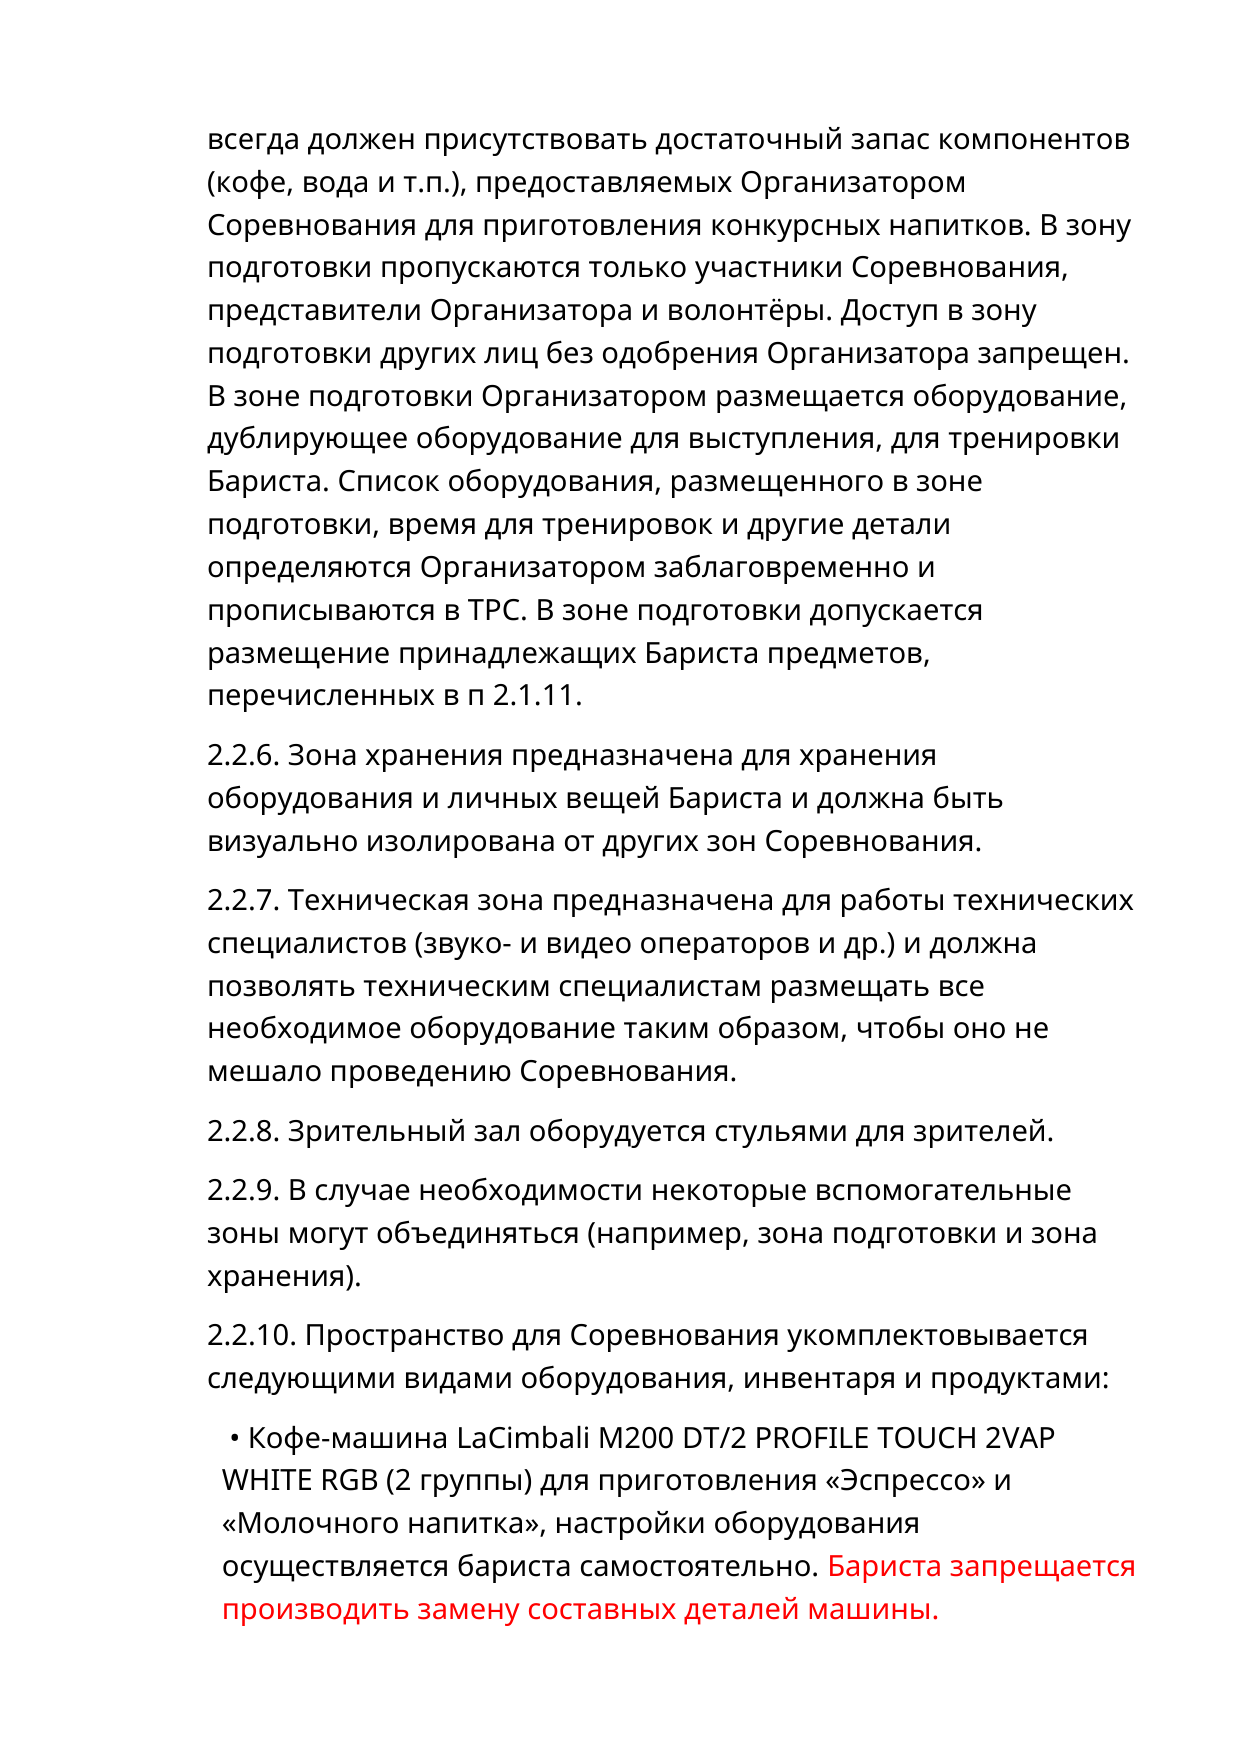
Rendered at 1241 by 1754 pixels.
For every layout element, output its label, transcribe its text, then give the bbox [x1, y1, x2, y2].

text 2.2.9. В случае необходимости некоторые вспомогательные зоны могут объединяться (например, зона подготовки и зона хранения). [207, 1169, 1152, 1295]
text 2.2.7. Техническая зона предназначена для работы технических специалистов (звуко- и видео операторов и др.) и должна позволять техническим специалистам размещать все необходимое оборудование таким образом, чтобы оно не мешало проведению Соревнования. [207, 879, 1152, 1090]
text 2.2.6. Зона хранения предназначена для хранения оборудования и личных вещей Бариста и должна быть визуально изолирована от других зон Соревнования. [207, 734, 1152, 859]
text 2.2.10. Пространство для Соревнования укомплектовывается следующими видами оборудования, инвентаря и продуктами: [207, 1314, 1152, 1397]
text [207, 118, 1152, 714]
text 2.2.8. Зрительный зал оборудуется стульями для зрителей. [207, 1110, 1152, 1150]
text • Кофе-машина LaCimbali M200 DT/2 PROFILE TOUCH 2VAP WHITE RGB (2 группы) для приготовления «Эспрессо» и «Молочного напитка», настройки оборудования осуществляется бариста самостоятельно. Бариста запрещается производить замену составных деталей машины. [222, 1417, 1152, 1628]
